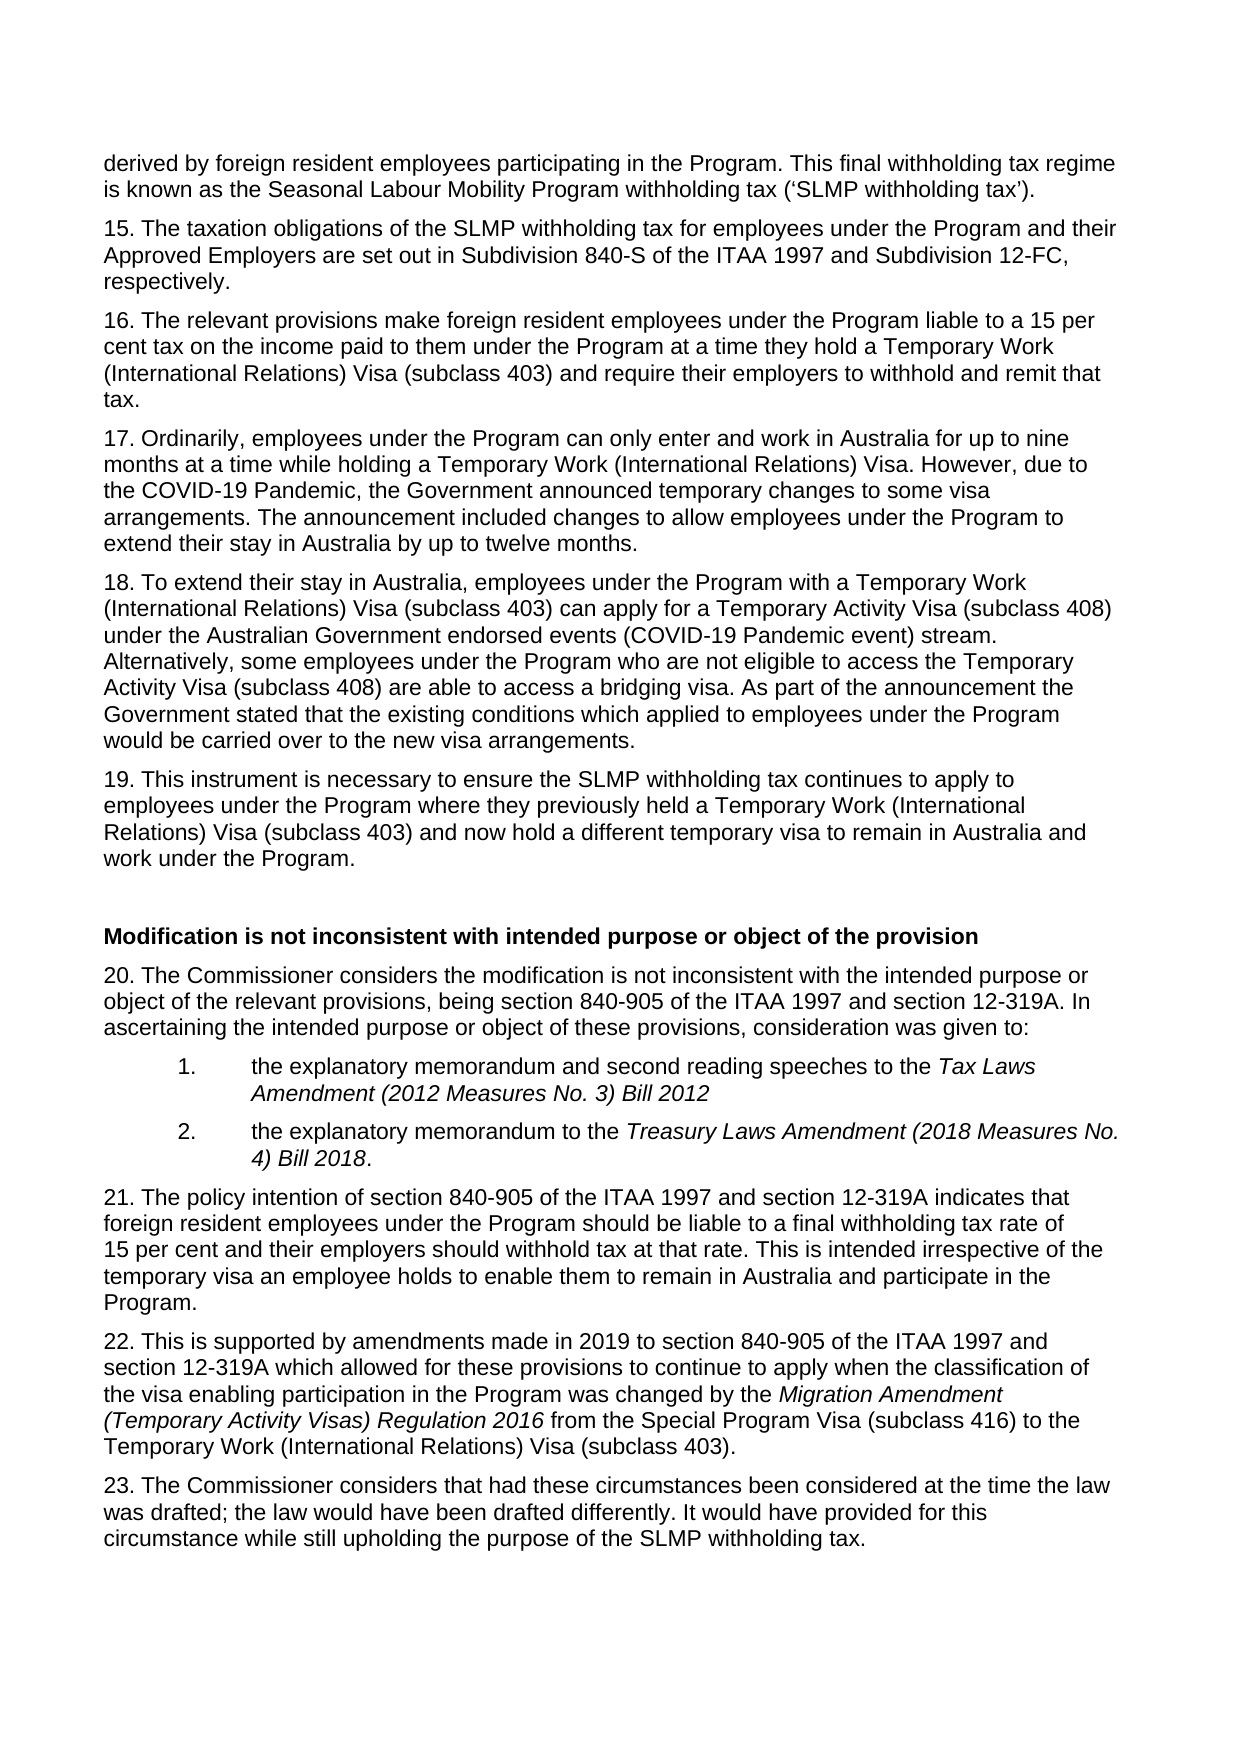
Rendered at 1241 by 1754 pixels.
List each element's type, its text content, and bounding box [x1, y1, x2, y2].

text Modification is not inconsistent with intended purpose or object of the provision [103, 923, 1122, 949]
list Ordinarily, employees under the Program can only enter and work in Australia for up to nine months at a time while holding a Temporary Work (International Relations) Visa. However, due to the COVID-19 Pandemic, the Government announced temporary changes to some visa arrangements. The announcement included changes to allow employees under the Program to extend their stay in Australia by up to twelve months. [103, 425, 1122, 556]
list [103, 150, 1122, 203]
list This instrument is necessary to ensure the SLMP withholding tax continues to apply to employees under the Program where they previously held a Temporary Work (International Relations) Visa (subclass 403) and now hold a different temporary visa to remain in Australia and work under the Program. [103, 766, 1122, 871]
list The policy intention of section 840-905 of the ITAA 1997 and section 12-319A indicates that foreign resident employees under the Program should be liable to a final withholding tax rate of 15 per cent and their employers should withhold tax at that rate. This is intended irrespective of the temporary visa an employee holds to enable them to remain in Australia and participate in the Program. [103, 1183, 1122, 1315]
list The taxation obligations of the SLMP withholding tax for employees under the Program and their Approved Employers are set out in Subdivision 840-S of the ITAA 1997 and Subdivision 12-FC, respectively. [103, 215, 1122, 294]
list the explanatory memorandum and second reading speeches to the Tax Laws Amendment (2012 Measures No. 3) Bill 2012 [177, 1053, 1122, 1106]
list This is supported by amendments made in 2019 to section 840-905 of the ITAA 1997 and section 12-319A which allowed for these provisions to continue to apply when the classification of the visa enabling participation in the Program was changed by the Migration Amendment (Temporary Activity Visas) Regulation 2016 from the Special Program Visa (subclass 416) to the Temporary Work (International Relations) Visa (subclass 403). [103, 1328, 1122, 1459]
list To extend their stay in Australia, employees under the Program with a Temporary Work (International Relations) Visa (subclass 403) can apply for a Temporary Activity Visa (subclass 408) under the Australian Government endorsed events (COVID-19 Pandemic event) stream. Alternatively, some employees under the Program who are not eligible to access the Temporary Activity Visa (subclass 408) are able to access a bridging visa. As part of the announcement the Government stated that the existing conditions which applied to employees under the Program would be carried over to the new visa arrangements. [103, 569, 1122, 753]
list The Commissioner considers that had these circumstances been considered at the time the law was drafted; the law would have been drafted differently. It would have provided for this circumstance while still upholding the purpose of the SLMP withholding tax. [103, 1472, 1122, 1551]
list The Commissioner considers the modification is not inconsistent with the intended purpose or object of the relevant provisions, being section 840-905 of the ITAA 1997 and section 12-319A. In ascertaining the intended purpose or object of these provisions, consideration was given to: [103, 962, 1122, 1041]
list the explanatory memorandum to the Treasury Laws Amendment (2018 Measures No. 4) Bill 2018. [177, 1118, 1122, 1171]
list The relevant provisions make foreign resident employees under the Program liable to a 15 per cent tax on the income paid to them under the Program at a time they hold a Temporary Work (International Relations) Visa (subclass 403) and require their employers to withhold and remit that tax. [103, 307, 1122, 412]
